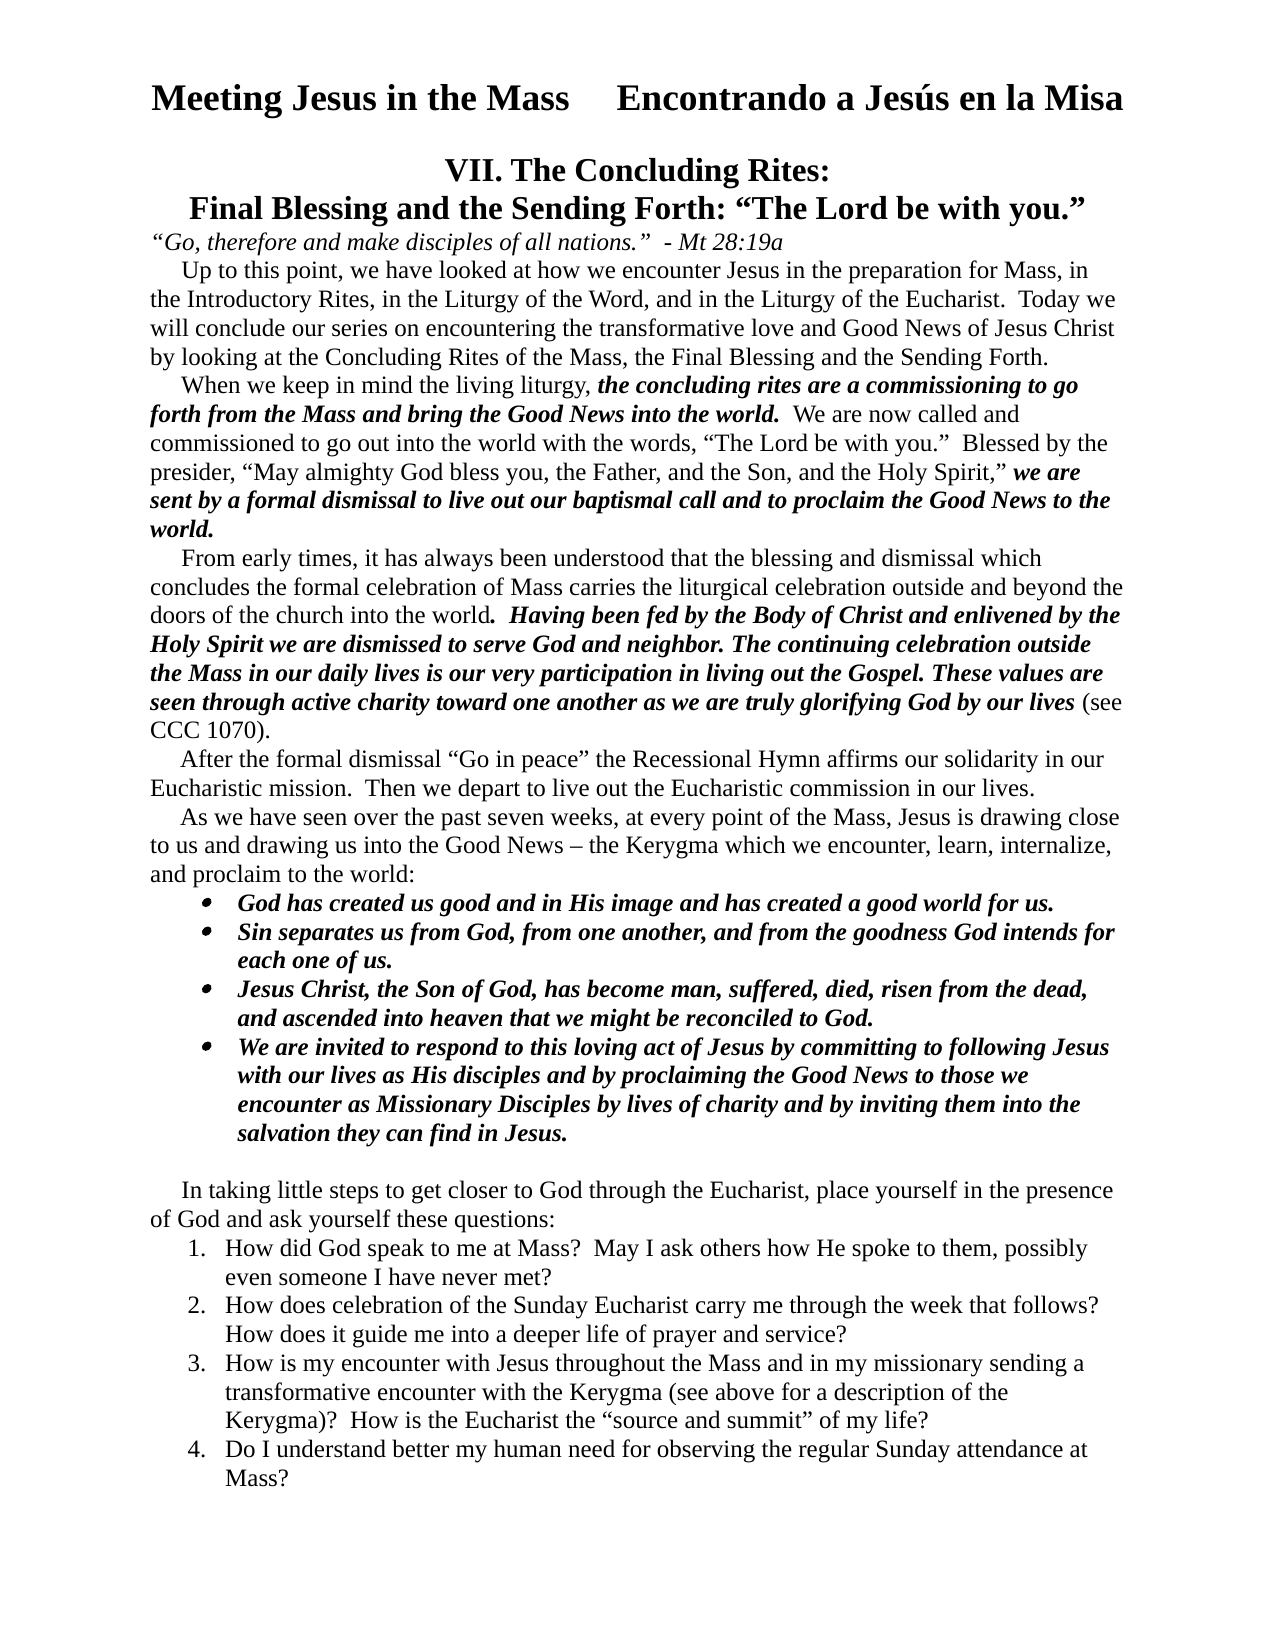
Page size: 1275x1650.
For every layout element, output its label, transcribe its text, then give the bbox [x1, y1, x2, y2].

list How did God speak to me at Mass? May I ask others how He spoke to them, possibly even someone I have never met? [187, 1233, 1125, 1290]
text Up to this point, we have looked at how we encounter Jesus in the preparation for Mass, in the Introductory Rites, in the Liturgy of the Word, and in the Liturgy of the Eucharist. Today we will conclude our series on encountering the transformative love and Good News of Jesus Christ by looking at the Concluding Rites of the Mass, the Final Blessing and the Sending Forth. [150, 255, 1125, 370]
text From early times, it has always been understood that the blessing and dismissal which concludes the formal celebration of Mass carries the liturgical celebration outside and beyond the doors of the church into the world. Having been fed by the Body of Christ and enlivened by the Holy Spirit we are dismissed to serve God and neighbor. The continuing celebration outside the Mass in our daily lives is our very participation in living out the Gospel. These values are seen through active charity toward one another as we are truly glorifying God by our lives (see CCC 1070). [150, 543, 1125, 744]
text Final Blessing and the Sending Forth: “The Lord be with you.” [150, 188, 1125, 227]
text “Go, therefore and make disciples of all nations.” - Mt 28:19a [150, 227, 1125, 255]
list How is my encounter with Jesus throughout the Mass and in my missionary sending a transformative encounter with the Kerygma (see above for a description of the Kerygma)? How is the Eucharist the “source and summit” of my life? [187, 1348, 1125, 1434]
list How does celebration of the Sunday Eucharist carry me through the week that follows? How does it guide me into a deeper life of prayer and service? [187, 1290, 1125, 1348]
text In taking little steps to get closer to God through the Eucharist, place yourself in the presence of God and ask yourself these questions: [150, 1175, 1125, 1233]
list Sin separates us from God, from one another, and from the goodness God intends for each one of us. [200, 917, 1125, 974]
list We are invited to respond to this loving act of Jesus by committing to following Jesus with our lives as His disciples and by proclaiming the Good News to those we encounter as Missionary Disciples by lives of charity and by inviting them into the salvation they can find in Jesus. [200, 1032, 1125, 1147]
text When we keep in mind the living liturgy, the concluding rites are a commissioning to go forth from the Mass and bring the Good News into the world. We are now called and commissioned to go out into the world with the words, “The Lord be with you.” Blessed by the presider, “May almighty God bless you, the Father, and the Son, and the Holy Spirit,” we are sent by a formal dismissal to live out our baptismal call and to proclaim the Good News to the world. [150, 370, 1125, 543]
text After the formal dismissal “Go in peace” the Recessional Hymn affirms our solidarity in our Eucharistic mission. Then we depart to live out the Eucharistic commission in our lives. [150, 744, 1125, 802]
list Jesus Christ, the Son of God, has become man, suffered, died, risen from the dead, and ascended into heaven that we might be reconciled to God. [200, 974, 1125, 1032]
text VII. The Concluding Rites: [150, 150, 1125, 188]
list Do I understand better my human need for observing the regular Sunday attendance at Mass? [187, 1434, 1125, 1492]
text As we have seen over the past seven weeks, at every point of the Mass, Jesus is drawing close to us and drawing us into the Good News – the Kerygma which we encounter, learn, internalize, and proclaim to the world: [150, 802, 1125, 888]
list God has created us good and in His image and has created a good world for us. [200, 888, 1125, 917]
